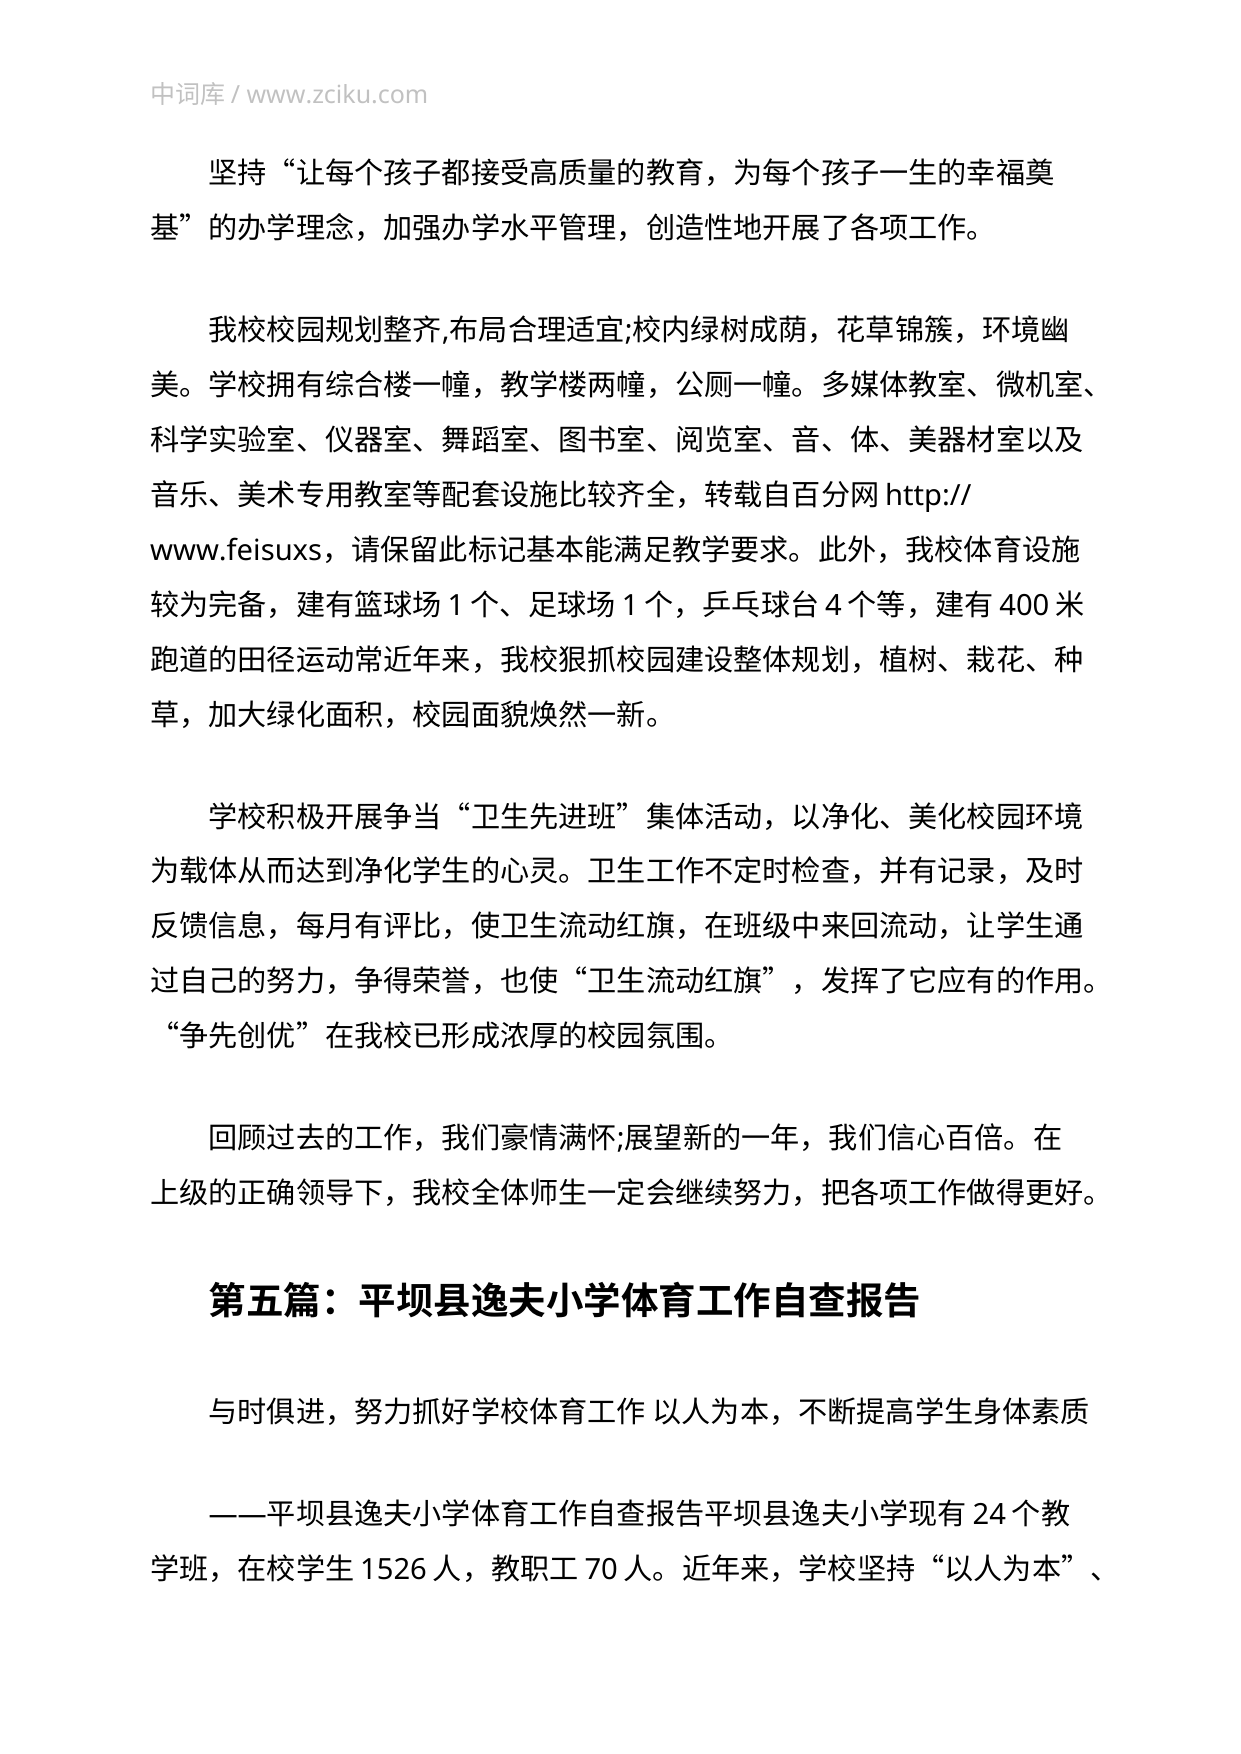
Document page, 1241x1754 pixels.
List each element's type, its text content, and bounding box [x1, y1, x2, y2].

text 我校校园规划整齐,布局合理适宜;校内绿树成荫，花草锦簇，环境幽美。学校拥有综合楼一幢，教学楼两幢，公厕一幢。多媒体教室、微机室、科学实验室、仪器室、舞蹈室、图书室、阅览室、音、体、美器材室以及音乐、美术专用教室等配套设施比较齐全，转载自百分网http://www.feisuxs，请保留此标记基本能满足教学要求。此外，我校体育设施较为完备，建有篮球场1个、足球场1个，乒乓球台4个等，建有400米跑道的田径运动常近年来，我校狠抓校园建设整体规划，植树、栽花、种草，加大绿化面积，校园面貌焕然一新。 [150, 307, 1090, 734]
text 坚持“让每个孩子都接受高质量的教育，为每个孩子一生的幸福奠基”的办学理念，加强办学水平管理，创造性地开展了各项工作。 [150, 150, 1090, 247]
text 回顾过去的工作，我们豪情满怀;展望新的一年，我们信心百倍。在上级的正确领导下，我校全体师生一定会继续努力，把各项工作做得更好。 [150, 1114, 1090, 1212]
text 与时俱进，努力抓好学校体育工作 以人为本，不断提高学生身体素质 [150, 1389, 1090, 1431]
text 第五篇：平坝县逸夫小学体育工作自查报告 [150, 1271, 1090, 1326]
text 学校积极开展争当“卫生先进班”集体活动，以净化、美化校园环境为载体从而达到净化学生的心灵。卫生工作不定时检查，并有记录，及时反馈信息，每月有评比，使卫生流动红旗，在班级中来回流动，让学生通过自己的努力，争得荣誉，也使“卫生流动红旗”，发挥了它应有的作用。“争先创优”在我校已形成浓厚的校园氛围。 [150, 793, 1090, 1055]
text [150, 1490, 1090, 1588]
